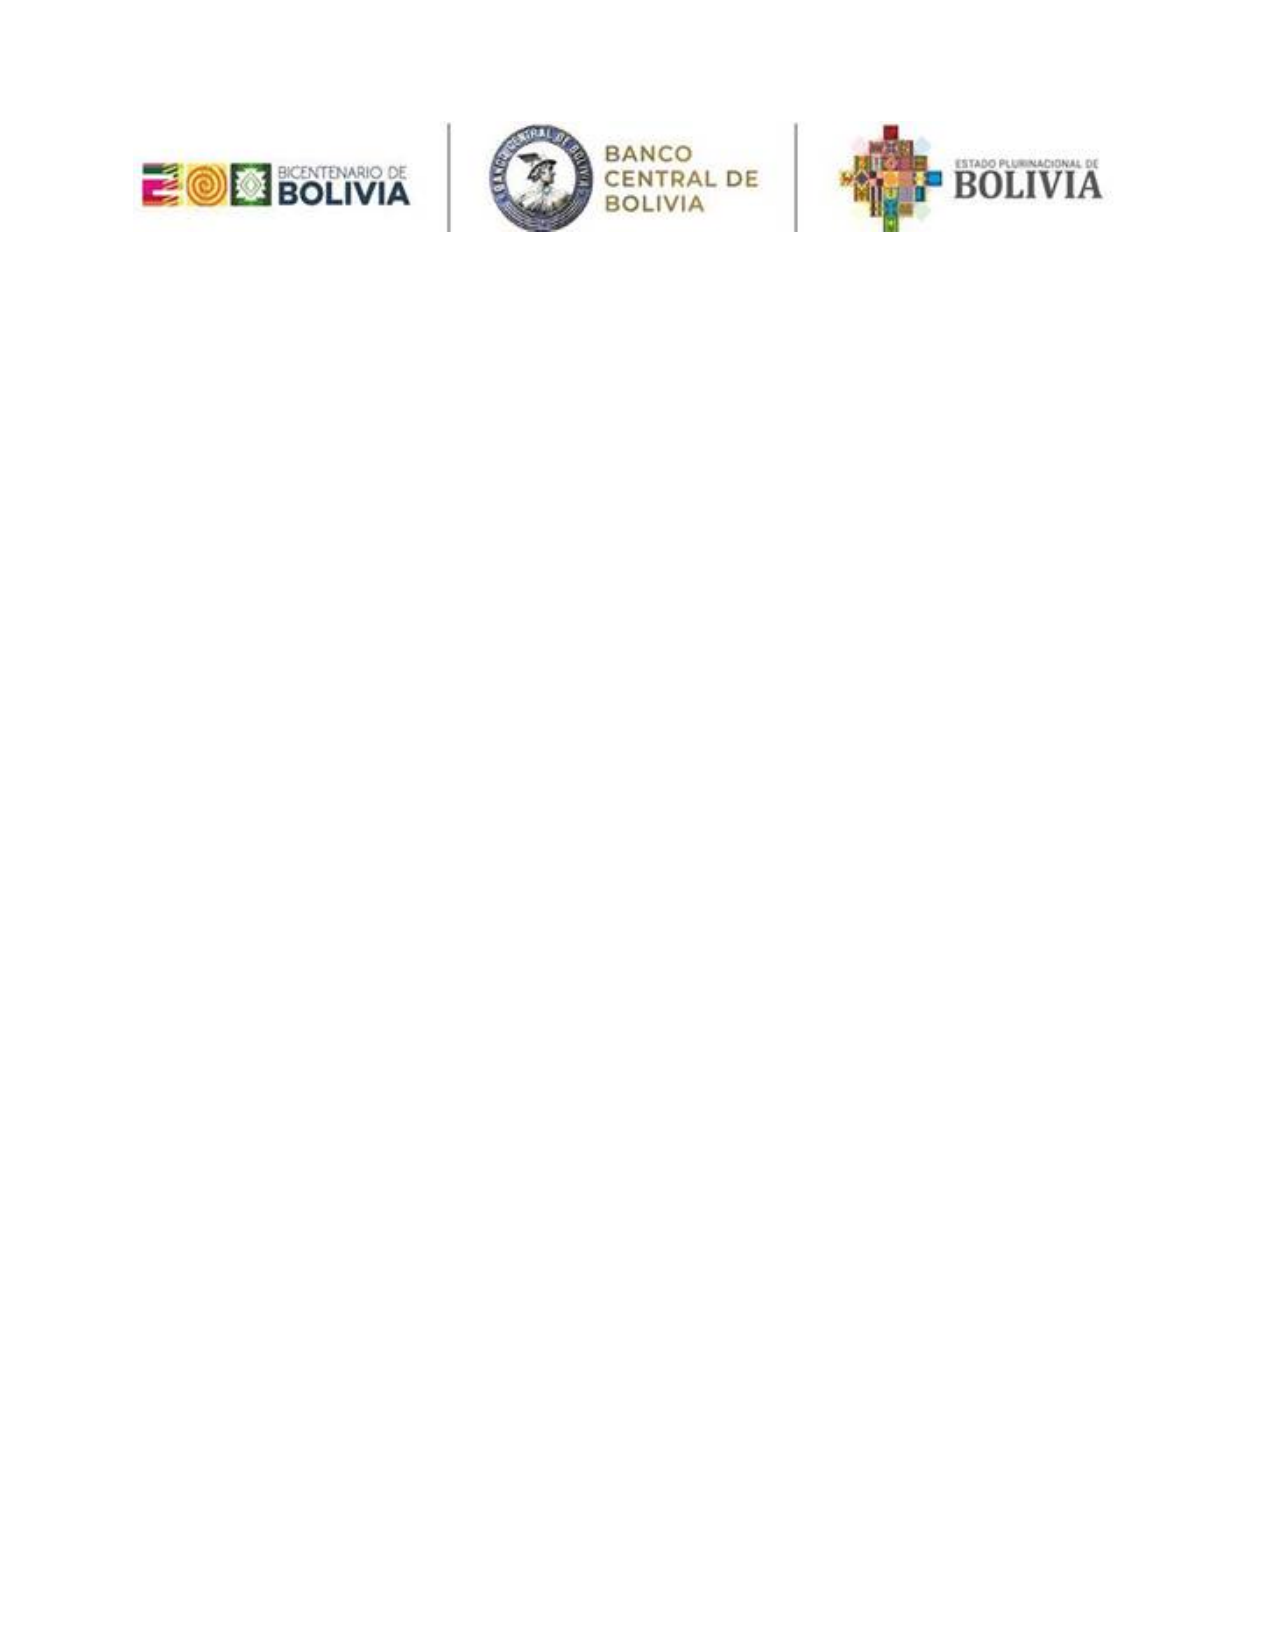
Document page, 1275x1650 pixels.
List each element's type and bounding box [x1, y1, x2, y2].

picture [132, 121, 1124, 232]
